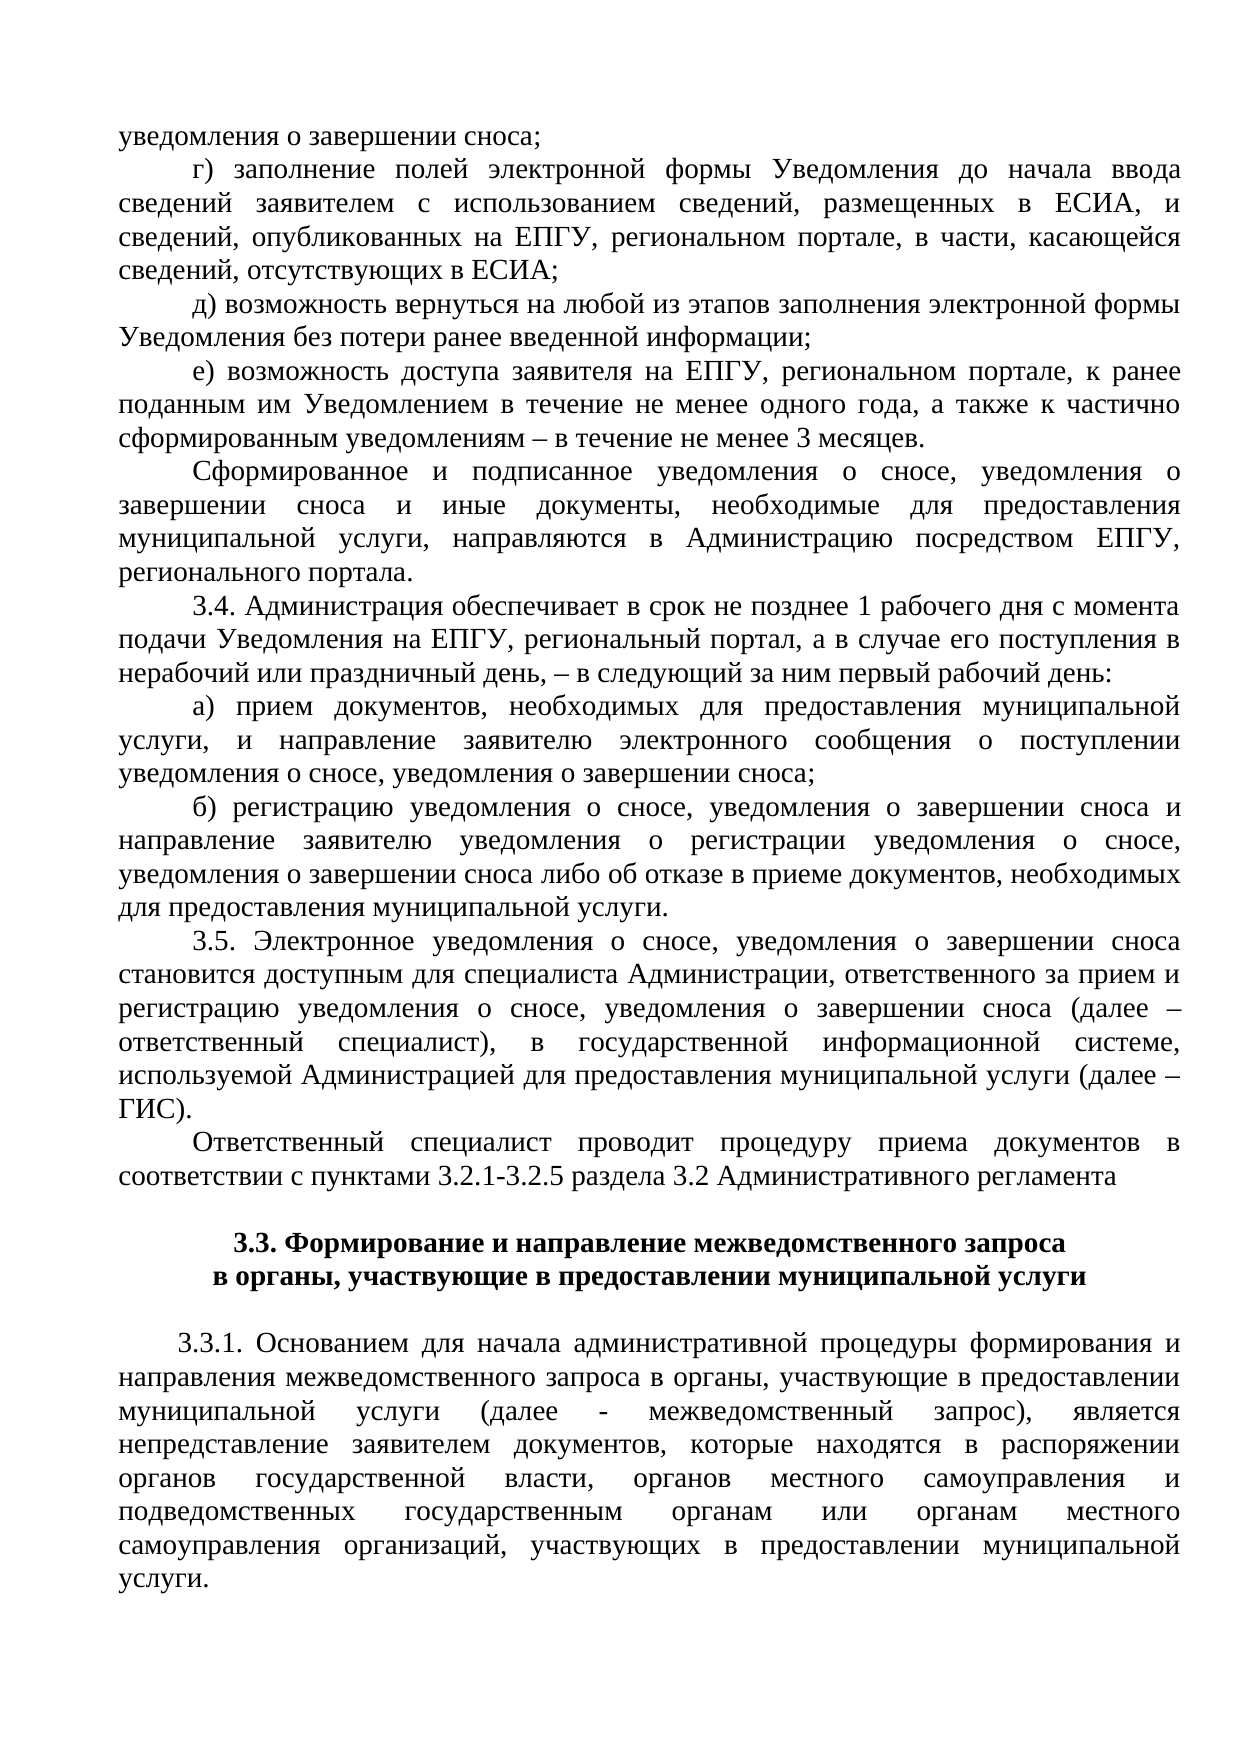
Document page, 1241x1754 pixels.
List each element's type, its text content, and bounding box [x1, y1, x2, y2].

text д) возможность вернуться на любой из этапов заполнения электронной формы Уведомления без потери ранее введенной информации; [118, 286, 1181, 353]
text 3.4. Администрация обеспечивает в срок не позднее 1 рабочего дня с момента подачи Уведомления на ЕПГУ, региональный портал, а в случае его поступления в нерабочий или праздничный день, – в следующий за ним первый рабочий день: [118, 588, 1181, 688]
text г) заполнение полей электронной формы Уведомления до начала ввода сведений заявителем с использованием сведений, размещенных в ЕСИА, и сведений, опубликованных на ЕПГУ, региональном портале, в части, касающейся сведений, отсутствующих в ЕСИА; [118, 152, 1181, 286]
text б) регистрацию уведомления о сносе, уведомления о завершении сноса и направление заявителю уведомления о регистрации уведомления о сносе, уведомления о завершении сноса либо об отказе в приеме документов, необходимых для предоставления муниципальной услуги. [118, 789, 1181, 923]
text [118, 118, 1181, 152]
text 3.3.1. Основанием для начала административной процедуры формирования и направления межведомственного запроса в органы, участвующие в предоставлении муниципальной услуги (далее - межведомственный запрос), является непредставление заявителем документов, которые находятся в распоряжении органов государственной власти, органов местного самоуправления и подведомственных государственным органам или органам местного самоуправления организаций, участвующих в предоставлении муниципальной услуги. [118, 1326, 1181, 1594]
text Ответственный специалист проводит процедуру приема документов в соответствии с пунктами 3.2.1-3.2.5 раздела 3.2 Административного регламента [118, 1124, 1181, 1191]
text е) возможность доступа заявителя на ЕПГУ, региональном портале, к ранее поданным им Уведомлением в течение не менее одного года, а также к частично сформированным уведомлениям – в течение не менее 3 месяцев. [118, 353, 1181, 453]
text 3.3. Формирование и направление межведомственного запроса [118, 1225, 1181, 1258]
text в органы, участвующие в предоставлении муниципальной услуги [118, 1258, 1181, 1292]
text а) прием документов, необходимых для предоставления муниципальной услуги, и направление заявителю электронного сообщения о поступлении уведомления о сносе, уведомления о завершении сноса; [118, 688, 1181, 789]
text 3.5. Электронное уведомления о сносе, уведомления о завершении сноса становится доступным для специалиста Администрации, ответственного за прием и регистрацию уведомления о сносе, уведомления о завершении сноса (далее – ответственный специалист), в государственной информационной системе, используемой Администрацией для предоставления муниципальной услуги (далее – ГИС). [118, 923, 1181, 1124]
text Сформированное и подписанное уведомления о сносе, уведомления о завершении сноса и иные документы, необходимые для предоставления муниципальной услуги, направляются в Администрацию посредством ЕПГУ, регионального портала. [118, 453, 1181, 588]
